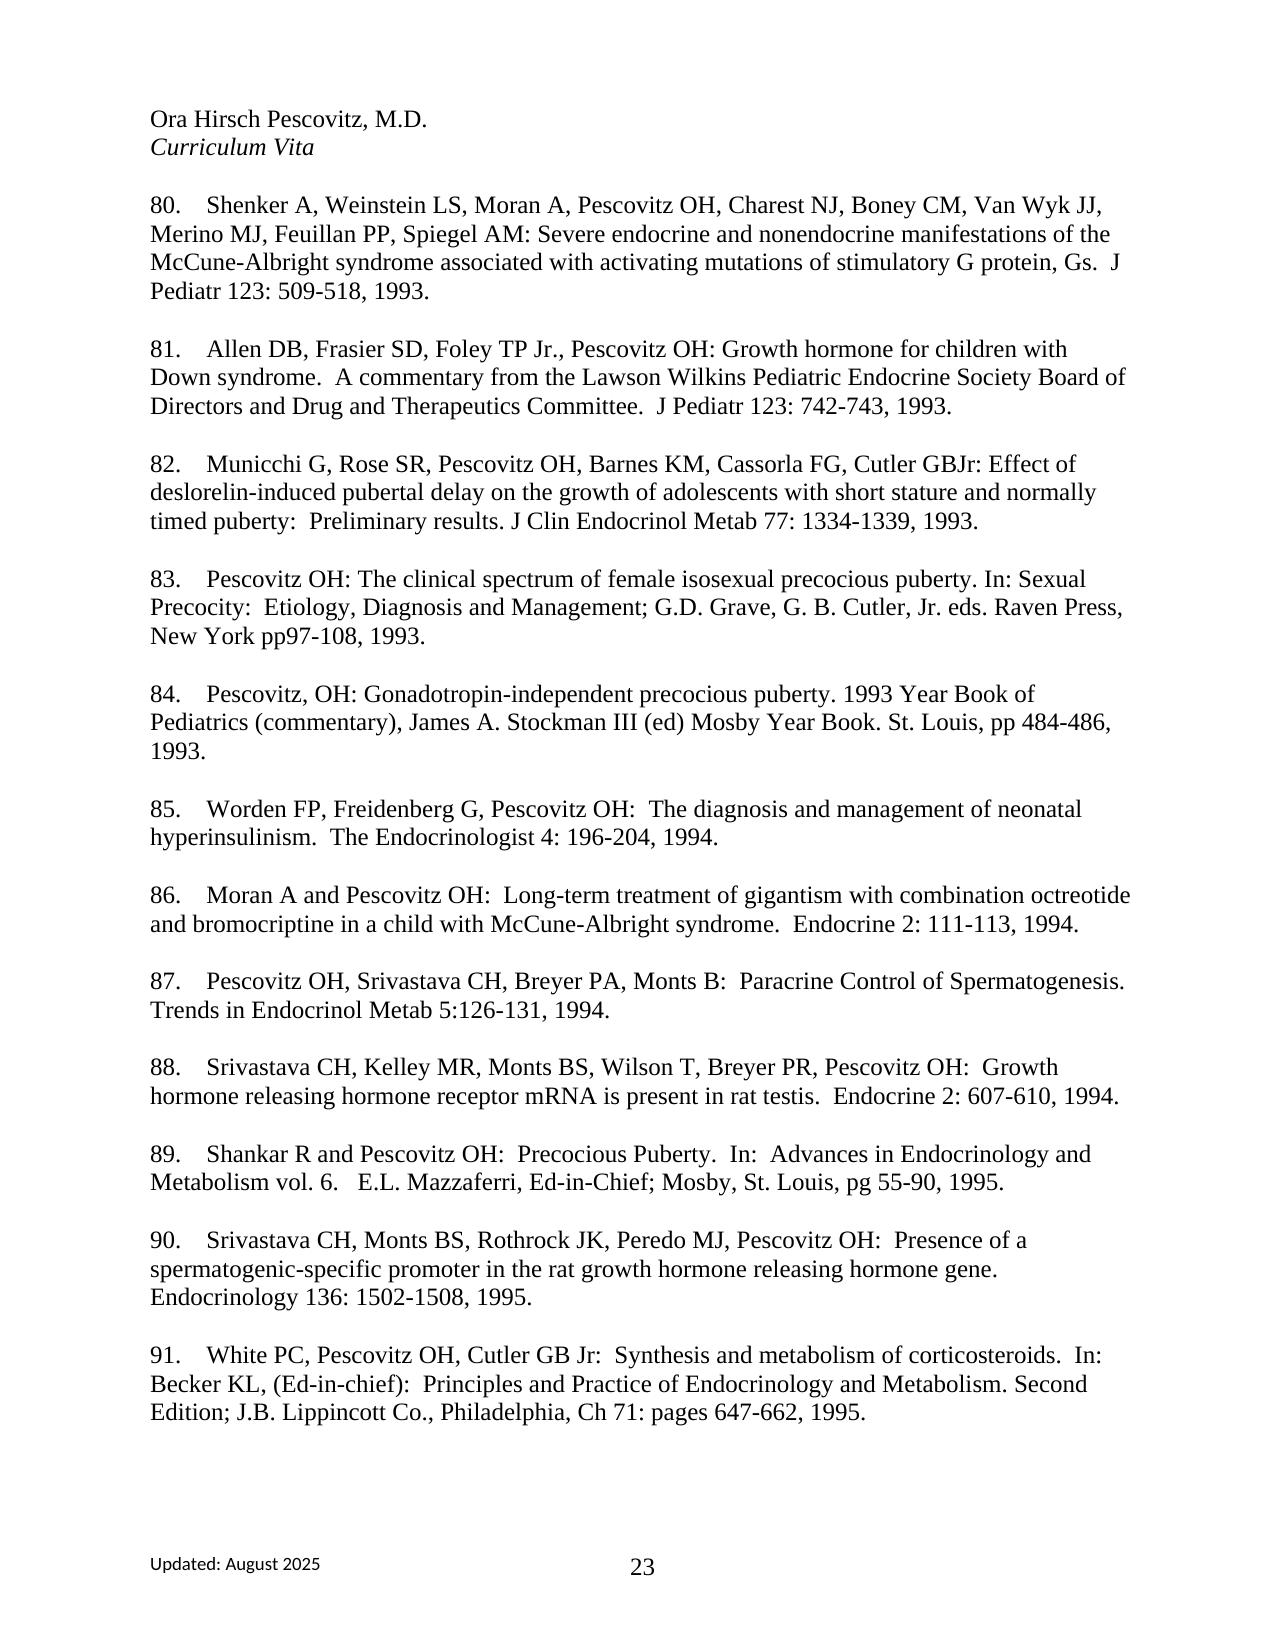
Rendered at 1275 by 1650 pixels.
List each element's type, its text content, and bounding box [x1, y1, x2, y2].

text 86. Moran A and Pescovitz OH: Long-term treatment of gigantism with combination octreotide and bromocriptine in a child with McCune-Albright syndrome. Endocrine 2: 111-113, 1994. [150, 880, 1134, 937]
text 88. Srivastava CH, Kelley MR, Monts BS, Wilson T, Breyer PR, Pescovitz OH: Growth hormone releasing hormone receptor mRNA is present in rat testis. Endocrine 2: 607-610, 1994. [150, 1052, 1134, 1110]
text 82. Municchi G, Rose SR, Pescovitz OH, Barnes KM, Cassorla FG, Cutler GBJr: Effect of deslorelin-induced pubertal delay on the growth of adolescents with short stature and normally timed puberty: Preliminary results. J Clin Endocrinol Metab 77: 1334-1339, 1993. [150, 449, 1134, 535]
text 81. Allen DB, Frasier SD, Foley TP Jr., Pescovitz OH: Growth hormone for children with Down syndrome. A commentary from the Lawson Wilkins Pediatric Endocrine Society Board of Directors and Drug and Therapeutics Committee. J Pediatr 123: 742-743, 1993. [150, 334, 1134, 420]
text 91. White PC, Pescovitz OH, Cutler GB Jr: Synthesis and metabolism of corticosteroids. In: Becker KL, (Ed-in-chief): Principles and Practice of Endocrinology and Metabolism. Second Edition; J.B. Lippincott Co., Philadelphia, Ch 71: pages 647-662, 1995. [150, 1340, 1134, 1426]
text 90. Srivastava CH, Monts BS, Rothrock JK, Peredo MJ, Pescovitz OH: Presence of a spermatogenic-specific promoter in the rat growth hormone releasing hormone gene. Endocrinology 136: 1502-1508, 1995. [150, 1225, 1134, 1311]
text 80. Shenker A, Weinstein LS, Moran A, Pescovitz OH, Charest NJ, Boney CM, Van Wyk JJ, Merino MJ, Feuillan PP, Spiegel AM: Severe endocrine and nonendocrine manifestations of the McCune-Albright syndrome associated with activating mutations of stimulatory G protein, Gs. J Pediatr 123: 509-518, 1993. [150, 190, 1134, 305]
text 84. Pescovitz, OH: Gonadotropin-independent precocious puberty. 1993 Year Book of Pediatrics (commentary), James A. Stockman III (ed) Mosby Year Book. St. Louis, pp 484-486, 1993. [150, 679, 1134, 765]
text 89. Shankar R and Pescovitz OH: Precocious Puberty. In: Advances in Endocrinology and Metabolism vol. 6. E.L. Mazzaferri, Ed-in-Chief; Mosby, St. Louis, pg 55-90, 1995. [150, 1139, 1134, 1196]
text 87. Pescovitz OH, Srivastava CH, Breyer PA, Monts B: Paracrine Control of Spermatogenesis. Trends in Endocrinol Metab 5:126-131, 1994. [150, 966, 1134, 1024]
text 83. Pescovitz OH: The clinical spectrum of female isosexual precocious puberty. In: Sexual Precocity: Etiology, Diagnosis and Management; G.D. Grave, G. B. Cutler, Jr. eds. Raven Press, New York pp97-108, 1993. [150, 564, 1134, 650]
text 85. Worden FP, Freidenberg G, Pescovitz OH: The diagnosis and management of neonatal hyperinsulinism. The Endocrinologist 4: 196-204, 1994. [150, 794, 1134, 851]
